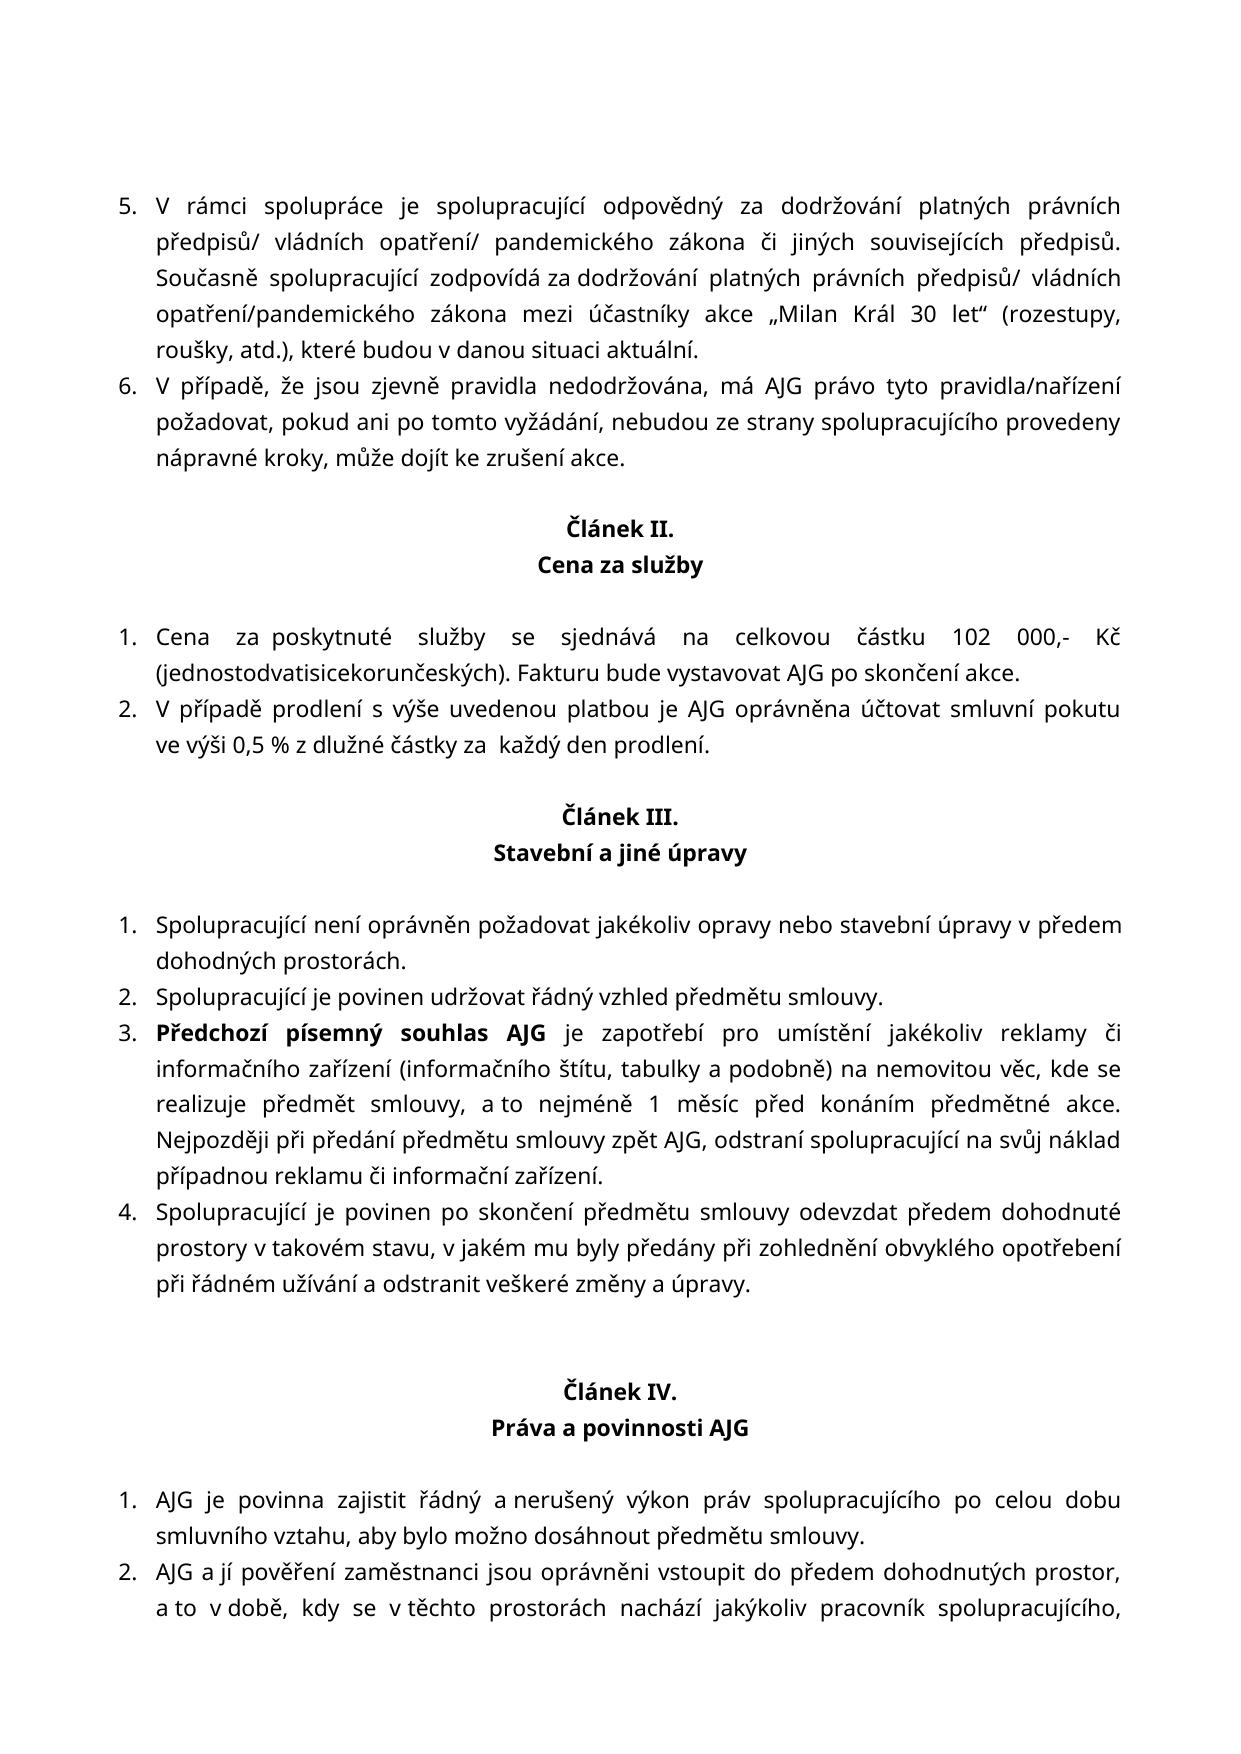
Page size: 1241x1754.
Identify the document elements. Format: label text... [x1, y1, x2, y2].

text Článek III. [118, 801, 1122, 832]
text Stavební a jiné úpravy [118, 837, 1122, 868]
text Práva a povinnosti AJG [118, 1412, 1122, 1443]
list V rámci spolupráce je spolupracující odpovědný za dodržování platných právních předpisů/ vládních opatření/ pandemického zákona či jiných souvisejících předpisů. Současně spolupracující zodpovídá za dodržování platných právních předpisů/ vládních opatření/pandemického zákona mezi účastníky akce „Milan Král 30 let“ (rozestupy, roušky, atd.), které budou v danou situaci aktuální. [118, 190, 1122, 365]
list AJG je povinna zajistit řádný a nerušený výkon práv spolupracujícího po celou dobu smluvního vztahu, aby bylo možno dosáhnout předmětu smlouvy. [118, 1484, 1122, 1551]
list Cena za poskytnuté služby se sjednává na celkovou částku 102 000,- Kč (jednostodvatisicekorunčeských). Fakturu bude vystavovat AJG po skončení akce. [118, 621, 1122, 688]
list Předchozí písemný souhlas AJG je zapotřebí pro umístění jakékoliv reklamy či informačního zařízení (informačního štítu, tabulky a podobně) na nemovitou věc, kde se realizuje předmět smlouvy, a to nejméně 1 měsíc před konáním předmětné akce. Nejpozději při předání předmětu smlouvy zpět AJG, odstraní spolupracující na svůj náklad případnou reklamu či informační zařízení. [118, 1017, 1122, 1192]
text Článek II. [118, 513, 1122, 545]
text Cena za služby [118, 549, 1122, 581]
text Článek IV. [118, 1376, 1122, 1407]
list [118, 1556, 1122, 1623]
list Spolupracující je povinen po skončení předmětu smlouvy odevzdat předem dohodnuté prostory v takovém stavu, v jakém mu byly předány při zohlednění obvyklého opotřebení při řádném užívání a odstranit veškeré změny a úpravy. [118, 1196, 1122, 1299]
list Spolupracující není oprávněn požadovat jakékoliv opravy nebo stavební úpravy v předem dohodných prostorách. [118, 909, 1122, 976]
list V případě prodlení s výše uvedenou platbou je AJG oprávněna účtovat smluvní pokutu ve výši 0,5 % z dlužné částky za každý den prodlení. [118, 693, 1122, 760]
list Spolupracující je povinen udržovat řádný vzhled předmětu smlouvy. [118, 981, 1122, 1012]
list V případě, že jsou zjevně pravidla nedodržována, má AJG právo tyto pravidla/nařízení požadovat, pokud ani po tomto vyžádání, nebudou ze strany spolupracujícího provedeny nápravné kroky, může dojít ke zrušení akce. [118, 370, 1122, 473]
